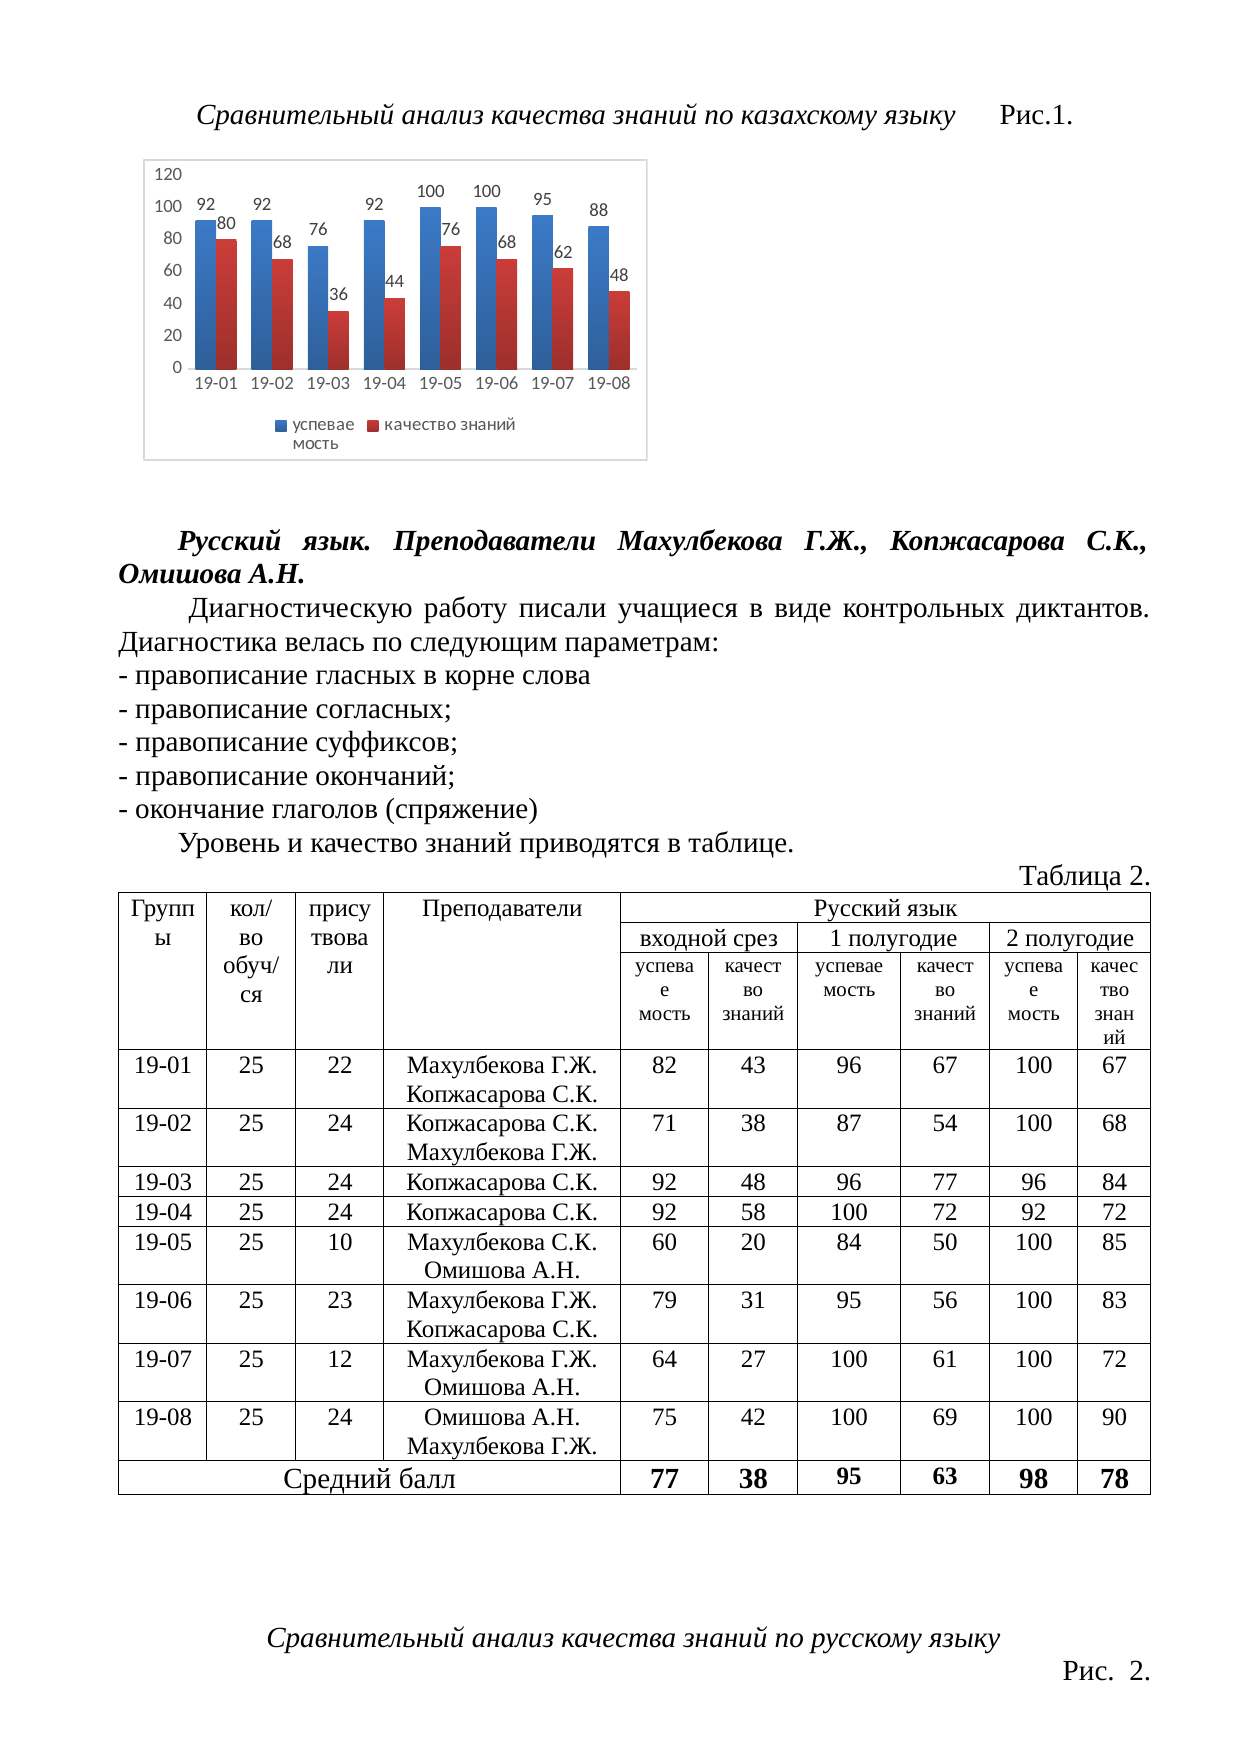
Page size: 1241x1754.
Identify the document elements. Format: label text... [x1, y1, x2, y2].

table_cell успевае мость [798, 953, 900, 1049]
table_cell 100 [990, 1285, 1077, 1343]
table_cell 71 [621, 1109, 708, 1166]
table_cell 100 [990, 1344, 1077, 1401]
table_cell 56 [901, 1285, 989, 1343]
text Сравнительный анализ качества знаний по русскому языку [118, 1620, 1151, 1653]
table_cell 60 [621, 1227, 708, 1284]
table_cell Копжасарова С.К. Махулбекова Г.Ж. [384, 1109, 620, 1166]
table_cell качество знаний [709, 953, 797, 1049]
table_cell качество знаний [1078, 953, 1150, 1049]
table_cell 25 [207, 1167, 295, 1196]
table_cell Махулбекова Г.Ж. Омишова А.Н. [384, 1344, 620, 1401]
table_cell 100 [990, 1050, 1077, 1107]
table_cell Махулбекова С.К. Омишова А.Н. [384, 1227, 620, 1284]
table_cell 87 [798, 1109, 900, 1166]
table_header присутвовали [296, 893, 383, 1049]
table_cell 24 [296, 1402, 383, 1460]
table_header кол/во обуч/ся [207, 893, 295, 1049]
text - правописание суффиксов; [118, 724, 1151, 758]
table_cell 79 [621, 1285, 708, 1343]
table_cell 24 [296, 1167, 383, 1196]
table_cell 100 [798, 1344, 900, 1401]
table_cell 82 [621, 1050, 708, 1107]
table_cell 38 [709, 1109, 797, 1166]
table_cell 19-03 [119, 1167, 206, 1196]
table_cell 25 [207, 1050, 295, 1107]
table_cell 31 [709, 1285, 797, 1343]
table_cell 22 [296, 1050, 383, 1107]
table_header Группы [119, 893, 206, 1049]
table_cell 24 [296, 1109, 383, 1166]
table_cell 64 [621, 1344, 708, 1401]
table_cell 100 [990, 1227, 1077, 1284]
table_cell 96 [798, 1167, 900, 1196]
table_cell 19-07 [119, 1344, 206, 1401]
table_cell 100 [990, 1402, 1077, 1460]
table_cell 25 [207, 1285, 295, 1343]
table_cell 72 [1078, 1344, 1150, 1401]
table_cell 42 [709, 1402, 797, 1460]
table_cell 100 [798, 1402, 900, 1460]
text - окончание глаголов (спряжение) [118, 791, 1151, 825]
table_cell 19-06 [119, 1285, 206, 1343]
table_cell входной срез [621, 923, 797, 952]
table_cell 19-05 [119, 1227, 206, 1284]
table_cell 54 [901, 1109, 989, 1166]
table_cell 77 [901, 1167, 989, 1196]
table_cell 67 [901, 1050, 989, 1107]
table_cell 24 [296, 1197, 383, 1226]
table_cell Махулбекова Г.Ж. Копжасарова С.К. [384, 1050, 620, 1107]
table_cell 84 [1078, 1167, 1150, 1196]
table_cell Копжасарова С.К. [384, 1197, 620, 1226]
text - правописание гласных в корне слова [118, 657, 1151, 691]
table_cell 25 [207, 1402, 295, 1460]
table_cell 95 [798, 1285, 900, 1343]
table_cell 69 [901, 1402, 989, 1460]
table_cell Махулбекова Г.Ж. Копжасарова С.К. [384, 1285, 620, 1343]
table_cell 100 [798, 1197, 900, 1226]
table_cell 25 [207, 1227, 295, 1284]
table_cell 84 [798, 1227, 900, 1284]
table_cell 92 [990, 1197, 1077, 1226]
table_cell успевае мость [990, 953, 1077, 1049]
table_cell Средний балл [119, 1461, 620, 1494]
table_cell 23 [296, 1285, 383, 1343]
table_cell 50 [901, 1227, 989, 1284]
table_cell 25 [207, 1344, 295, 1401]
text Таблица 2. [118, 858, 1151, 892]
table_cell 19-08 [119, 1402, 206, 1460]
table_cell 63 [901, 1461, 989, 1494]
table_cell 83 [1078, 1285, 1150, 1343]
table_cell 19-04 [119, 1197, 206, 1226]
text Сравнительный анализ качества знаний по казахскому языку Рис.1. [118, 97, 1151, 130]
table_cell 72 [1078, 1197, 1150, 1226]
table_cell Копжасарова С.К. [384, 1167, 620, 1196]
text Рис. 2. [118, 1653, 1151, 1687]
table_cell 95 [798, 1461, 900, 1494]
table_cell 58 [709, 1197, 797, 1226]
table_cell 48 [709, 1167, 797, 1196]
text - правописание согласных; [118, 691, 1151, 724]
table_cell 10 [296, 1227, 383, 1284]
table_cell 27 [709, 1344, 797, 1401]
table_cell 92 [621, 1197, 708, 1226]
table_cell 25 [207, 1197, 295, 1226]
table_cell 96 [990, 1167, 1077, 1196]
table_cell 72 [901, 1197, 989, 1226]
table_cell 67 [1078, 1050, 1150, 1107]
table_cell 77 [621, 1461, 708, 1494]
table_cell 85 [1078, 1227, 1150, 1284]
table_cell 1 полугодие [798, 923, 989, 952]
text Уровень и качество знаний приводятся в таблице. [118, 825, 1151, 858]
text Русский язык. Преподаватели Махулбекова Г.Ж., Копжасарова С.К., Омишова А.Н. [118, 523, 1151, 590]
table_cell 68 [1078, 1109, 1150, 1166]
text Диагностическую работу писали учащиеся в виде контрольных диктантов. Диагностика велась по следующим параметрам: [118, 590, 1151, 657]
table_cell 20 [709, 1227, 797, 1284]
table_cell 43 [709, 1050, 797, 1107]
table_cell 12 [296, 1344, 383, 1401]
table_cell 98 [990, 1461, 1077, 1494]
table_cell 75 [621, 1402, 708, 1460]
table_cell Омишова А.Н. Махулбекова Г.Ж. [384, 1402, 620, 1460]
table_header Русский язык [621, 893, 1150, 922]
table_header Преподаватели [384, 893, 620, 1049]
table_cell качество знаний [901, 953, 989, 1049]
table_cell 19-01 [119, 1050, 206, 1107]
table_cell 78 [1078, 1461, 1150, 1494]
table_cell 38 [709, 1461, 797, 1494]
table_cell 19-02 [119, 1109, 206, 1166]
table_cell 92 [621, 1167, 708, 1196]
table_cell 100 [990, 1109, 1077, 1166]
table_cell 61 [901, 1344, 989, 1401]
text - правописание окончаний; [118, 758, 1151, 791]
table_cell 90 [1078, 1402, 1150, 1460]
table_cell 25 [207, 1109, 295, 1166]
table_cell 96 [798, 1050, 900, 1107]
table_cell 2 полугодие [990, 923, 1150, 952]
table_cell успевае мость [621, 953, 708, 1049]
